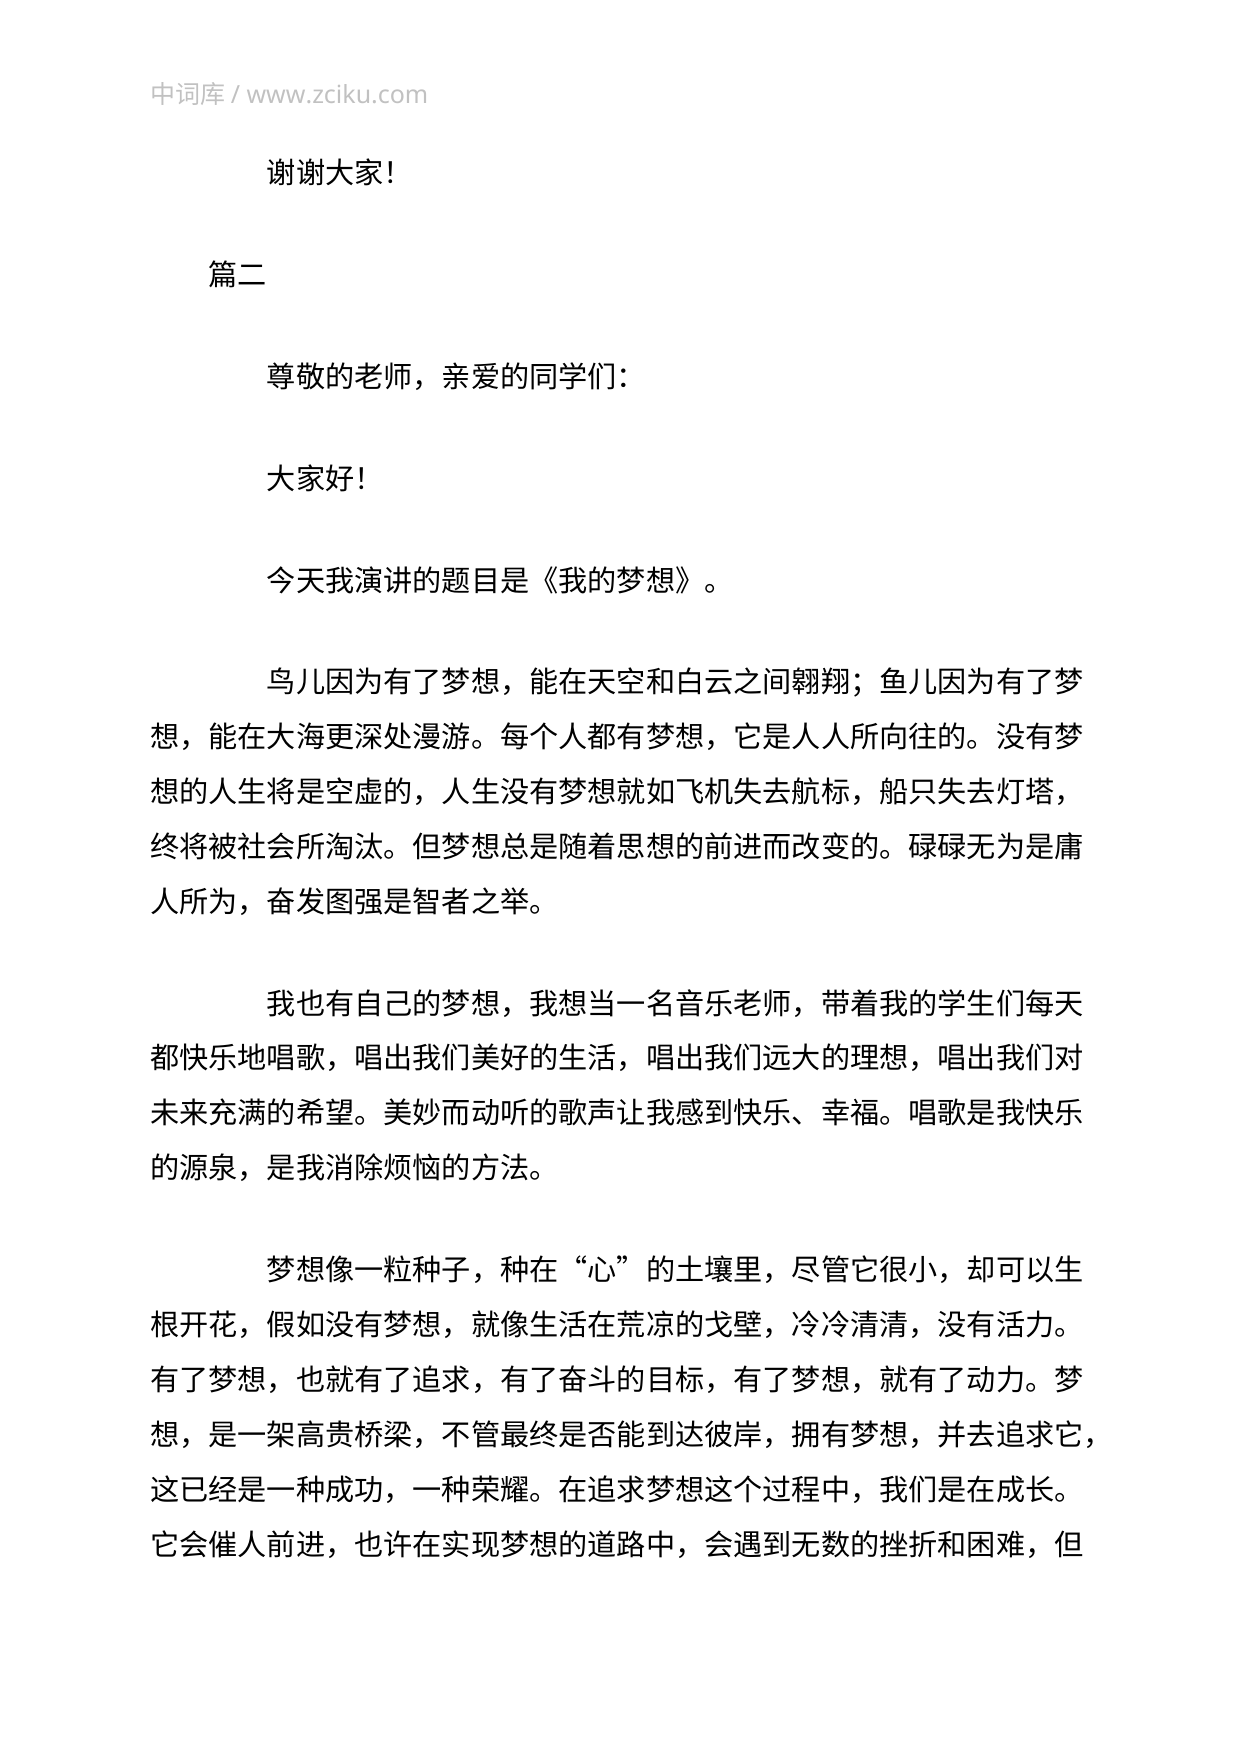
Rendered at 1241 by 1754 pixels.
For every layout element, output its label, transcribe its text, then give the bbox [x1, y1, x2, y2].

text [150, 1247, 1090, 1563]
text 谢谢大家！ [150, 150, 1090, 192]
text 篇二 [150, 252, 1090, 294]
text 我也有自己的梦想，我想当一名音乐老师，带着我的学生们每天都快乐地唱歌，唱出我们美好的生活，唱出我们远大的理想，唱出我们对未来充满的希望。美妙而动听的歌声让我感到快乐、幸福。唱歌是我快乐的源泉，是我消除烦恼的方法。 [150, 980, 1090, 1187]
text 鸟儿因为有了梦想，能在天空和白云之间翱翔；鱼儿因为有了梦想，能在大海更深处漫游。每个人都有梦想，它是人人所向往的。没有梦想的人生将是空虚的，人生没有梦想就如飞机失去航标，船只失去灯塔，终将被社会所淘汰。但梦想总是随着思想的前进而改变的。碌碌无为是庸人所为，奋发图强是智者之举。 [150, 659, 1090, 921]
text 大家好！ [150, 455, 1090, 498]
text 尊敬的老师，亲爱的同学们： [150, 353, 1090, 396]
text 今天我演讲的题目是《我的梦想》。 [150, 557, 1090, 599]
